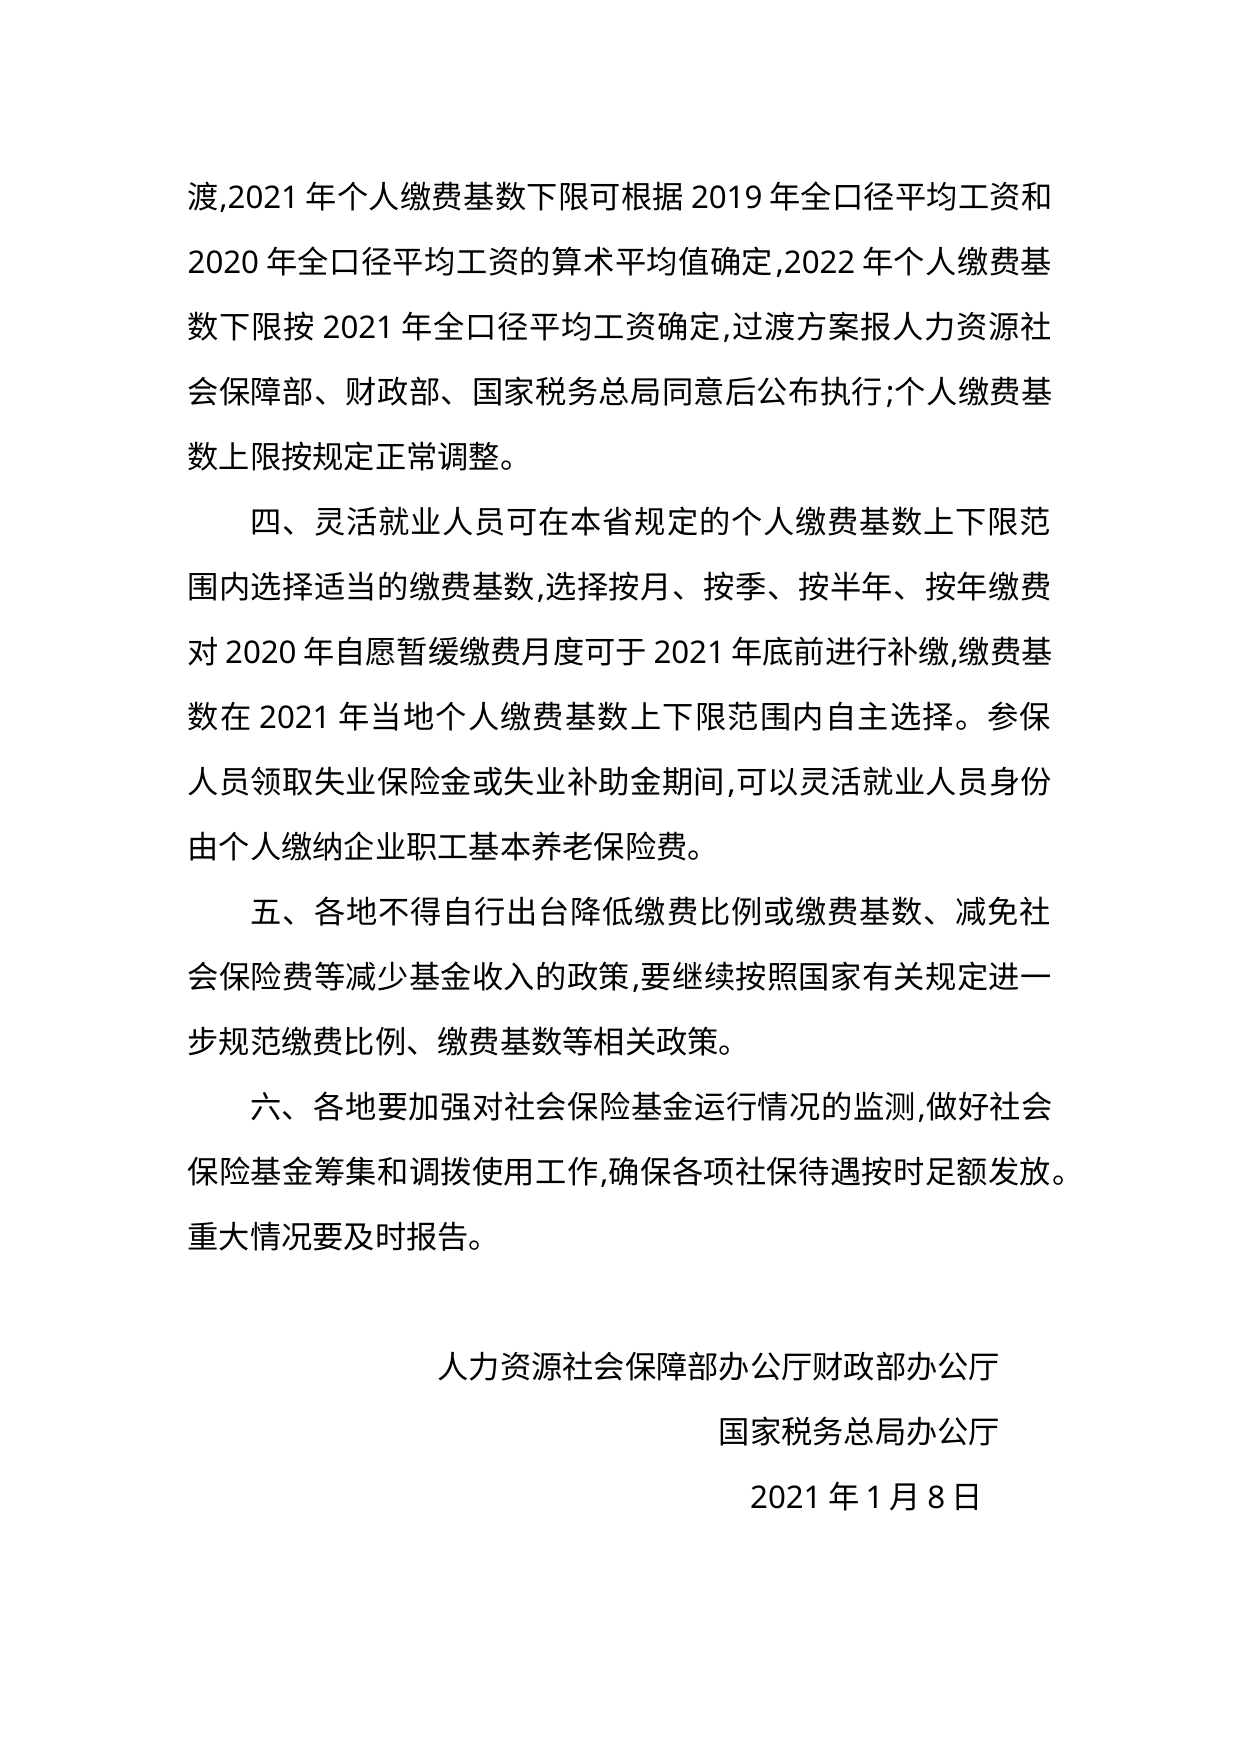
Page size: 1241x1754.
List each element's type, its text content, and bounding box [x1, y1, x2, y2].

text 2021年1月8日 [187, 1462, 1053, 1527]
text 五、各地不得自行出台降低缴费比例或缴费基数、减免社会保险费等减少基金收入的政策,要继续按照国家有关规定进一步规范缴费比例、缴费基数等相关政策。 [187, 877, 1053, 1072]
text 国家税务总局办公厅 [187, 1397, 1053, 1462]
text 四、灵活就业人员可在本省规定的个人缴费基数上下限范围内选择适当的缴费基数,选择按月、按季、按半年、按年缴费对2020年自愿暂缓缴费月度可于2021年底前进行补缴,缴费基数在2021年当地个人缴费基数上下限范围内自主选择。参保人员领取失业保险金或失业补助金期间,可以灵活就业人员身份由个人缴纳企业职工基本养老保险费。 [187, 487, 1053, 877]
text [187, 162, 1053, 487]
text 人力资源社会保障部办公厅财政部办公厅 [187, 1332, 1053, 1397]
text 六、各地要加强对社会保险基金运行情况的监测,做好社会保险基金筹集和调拨使用工作,确保各项社保待遇按时足额发放。重大情况要及时报告。 [187, 1072, 1053, 1267]
